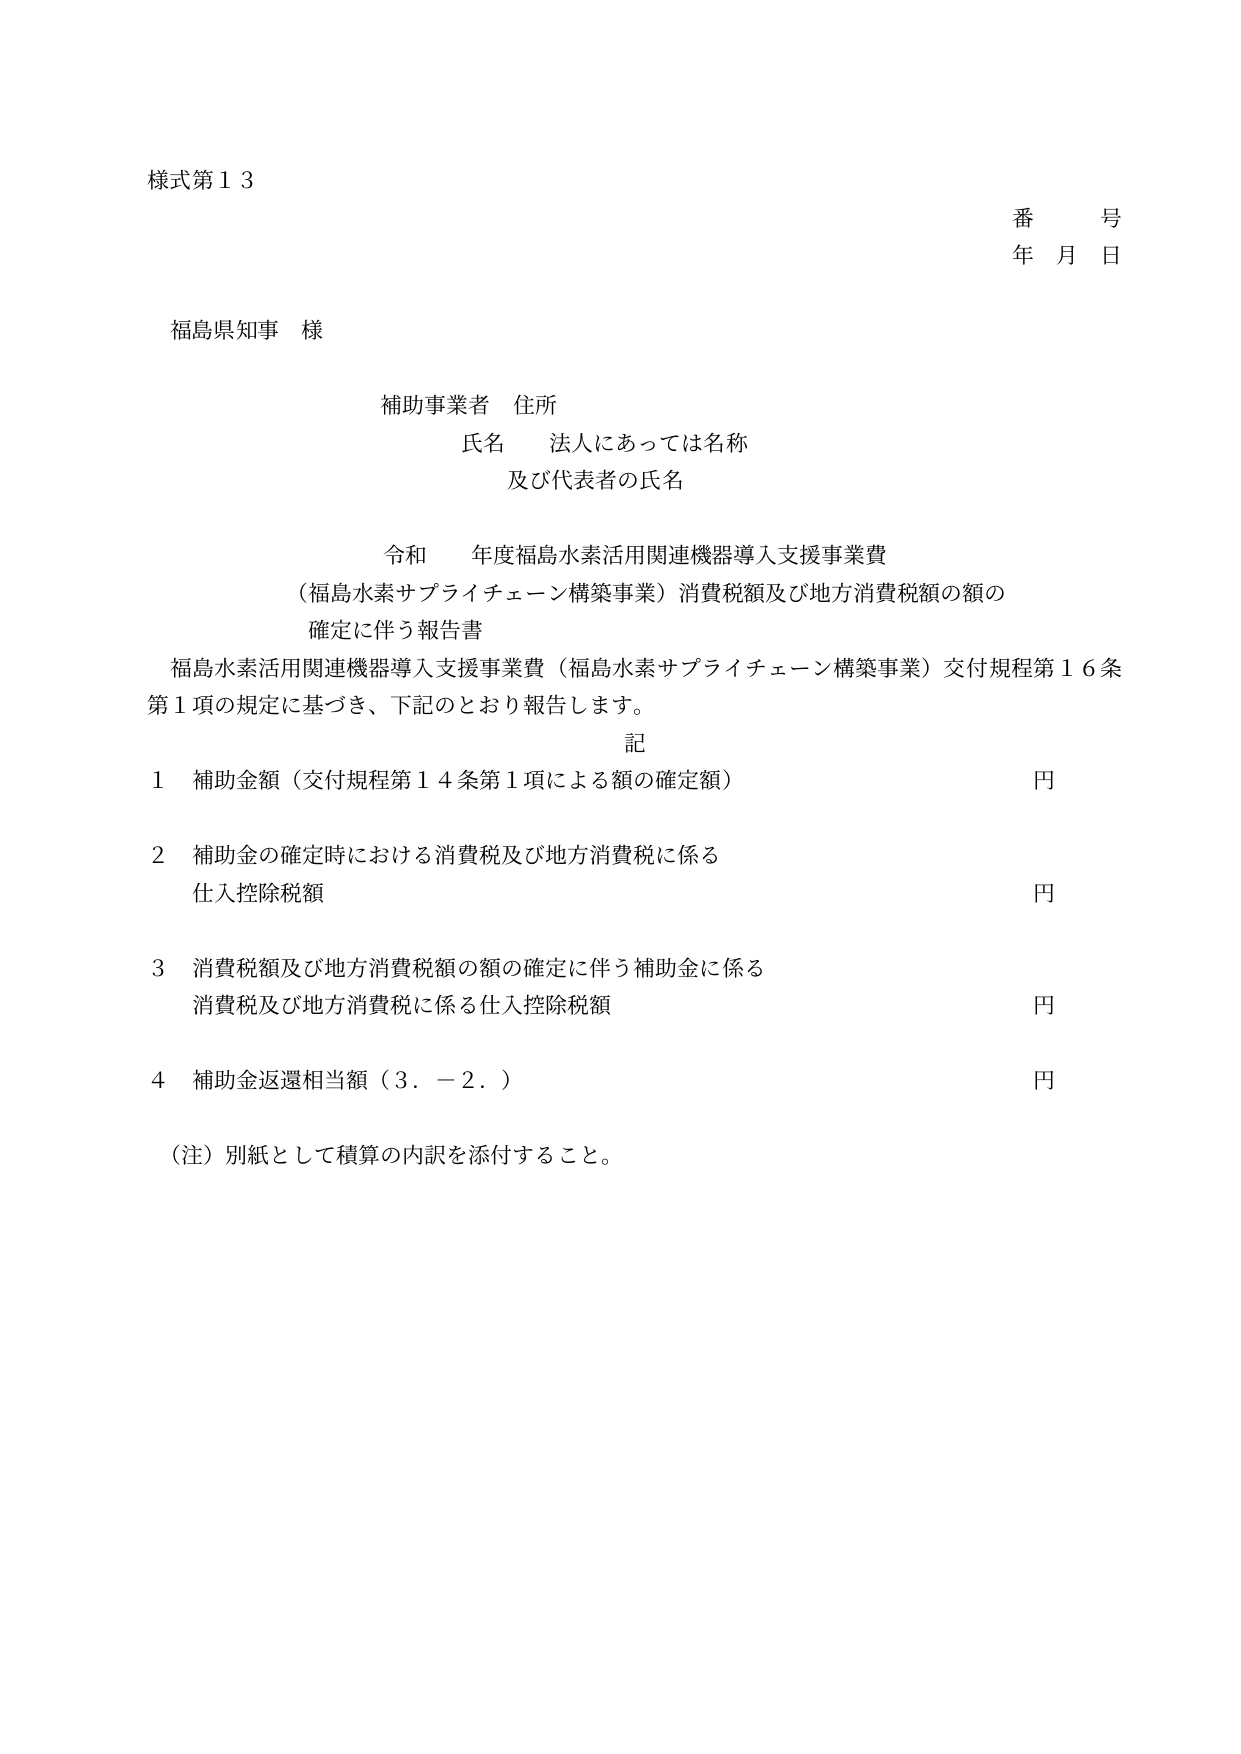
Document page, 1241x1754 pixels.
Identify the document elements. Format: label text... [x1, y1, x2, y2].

text ２ 補助金の確定時における消費税及び地方消費税に係る [148, 836, 1122, 873]
text （福島水素サプライチェーン構築事業）消費税額及び地方消費税額の額の [221, 573, 1122, 611]
text 番 号 [148, 198, 1122, 236]
text 福島県知事 様 [148, 311, 1122, 348]
text 消費税及び地方消費税に係る仕入控除税額 円 [192, 986, 1122, 1023]
text 氏名 法人にあっては名称 [148, 423, 1122, 461]
text 令和 年度福島水素活用関連機器導入支援事業費 [148, 536, 1122, 573]
text 補助事業者 住所 [148, 386, 1122, 423]
text ４ 補助金返還相当額（３．－２．） 円 [148, 1061, 1122, 1098]
text 福島水素活用関連機器導入支援事業費（福島水素サプライチェーン構築事業）交付規程第１６条第１項の規定に基づき、下記のとおり報告します。 [148, 648, 1122, 723]
text 様式第１３ [148, 161, 1122, 198]
text 記 [148, 723, 1122, 761]
text 仕入控除税額 円 [192, 873, 1122, 911]
text 確定に伴う報告書 [221, 611, 1122, 648]
text ３ 消費税額及び地方消費税額の額の確定に伴う補助金に係る [148, 948, 1122, 986]
text 年 月 日 [148, 236, 1122, 273]
text １ 補助金額（交付規程第１４条第１項による額の確定額） 円 [148, 761, 1122, 798]
text 及び代表者の氏名 [148, 461, 1122, 498]
text （注）別紙として積算の内訳を添付すること。 [148, 1136, 1122, 1173]
